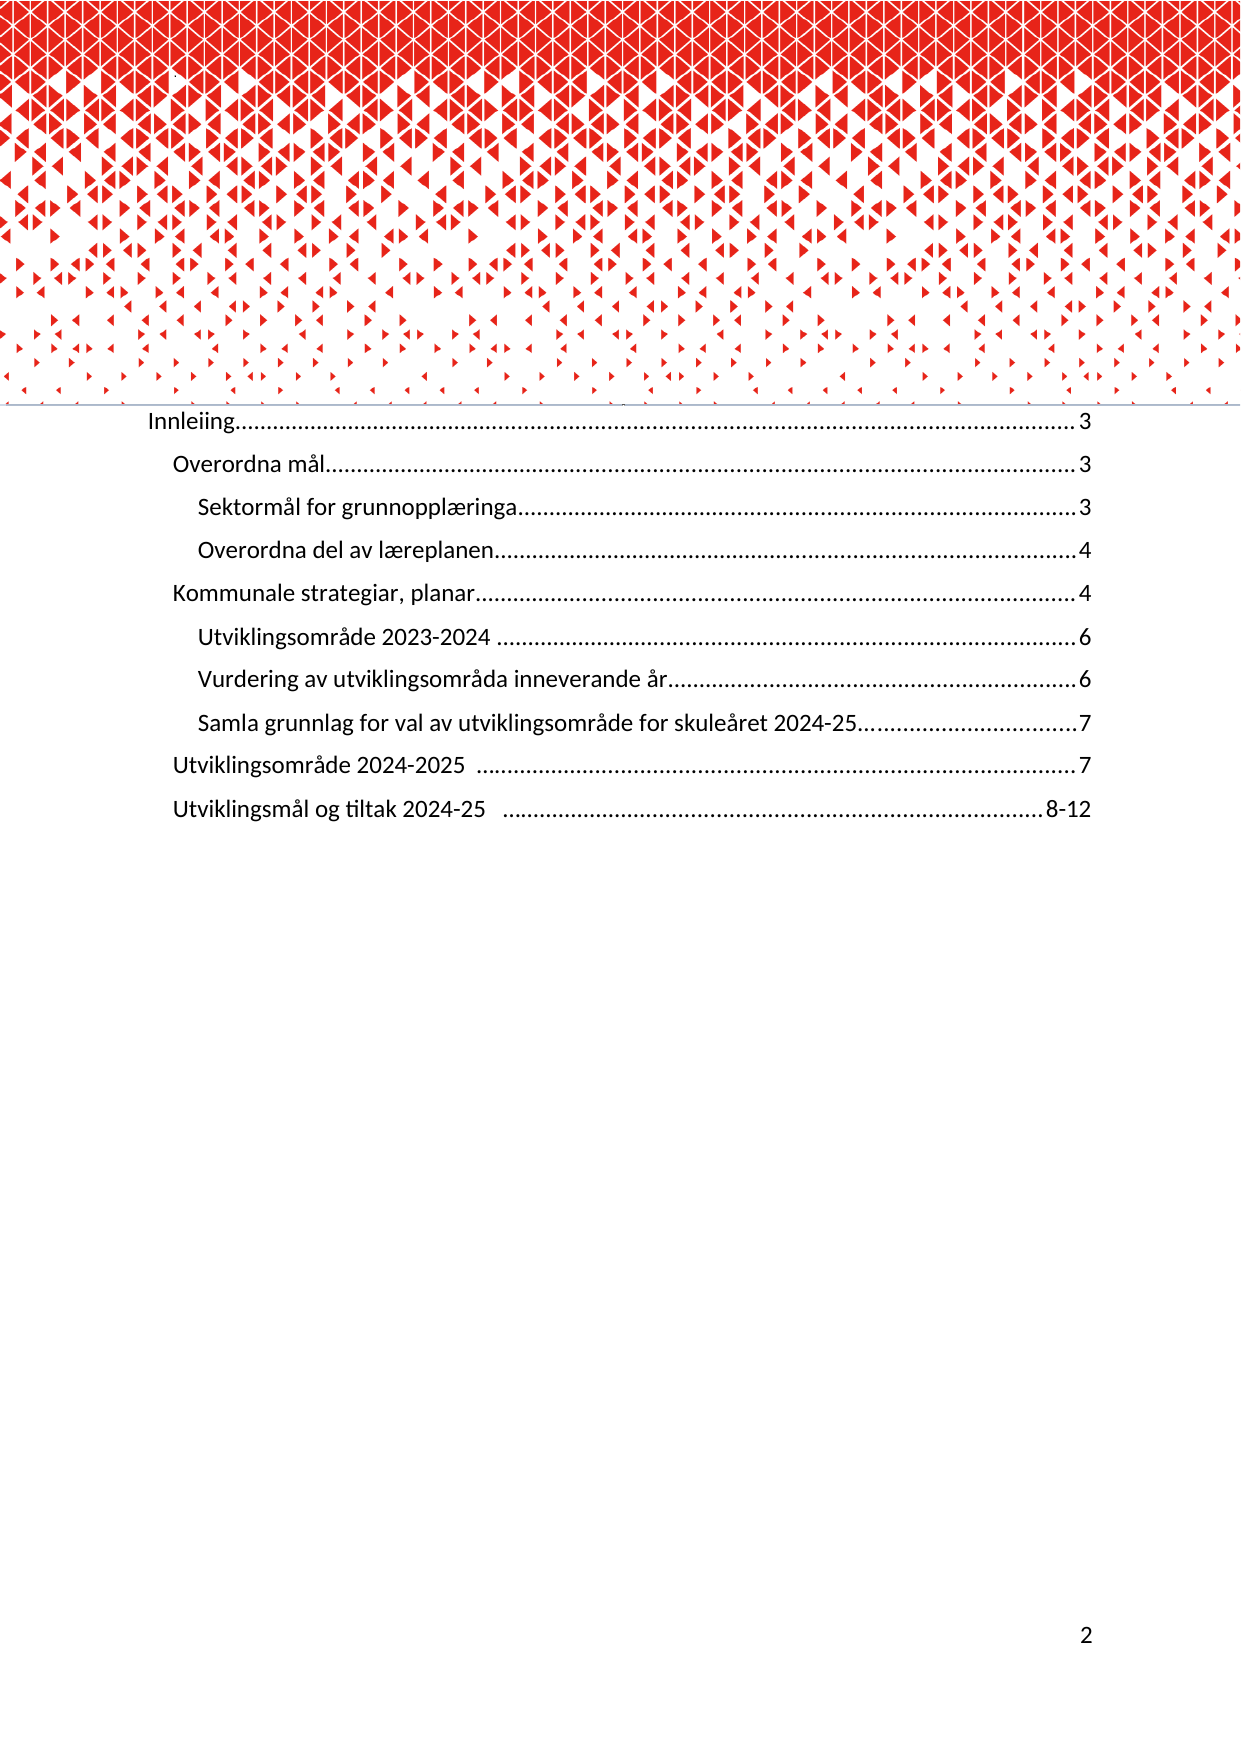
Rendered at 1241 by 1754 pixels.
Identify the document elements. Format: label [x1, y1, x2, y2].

picture [0, 1, 1241, 406]
